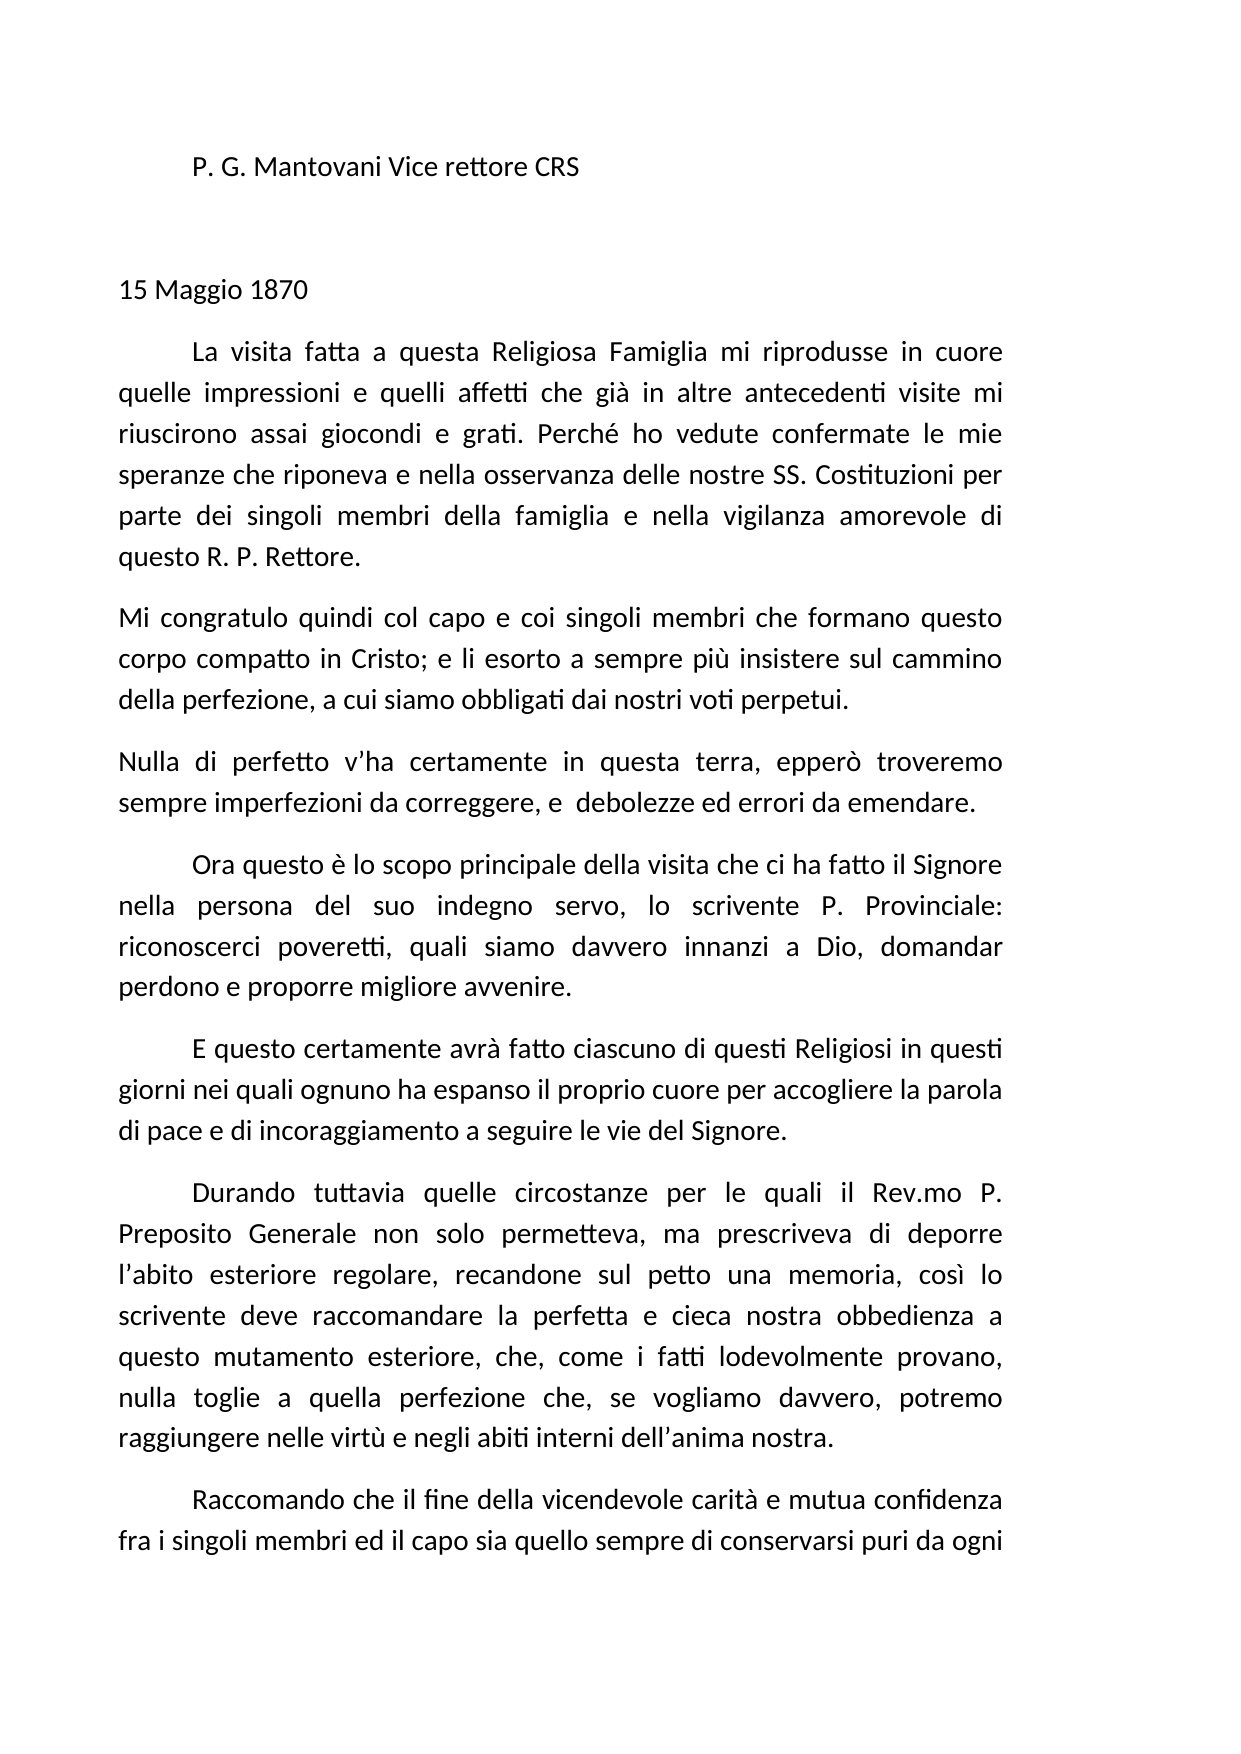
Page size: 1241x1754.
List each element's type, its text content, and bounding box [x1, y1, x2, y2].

text Nulla di perfetto v’ha certamente in questa terra, epperò troveremo sempre imperfezioni da correggere, e debolezze ed errori da emendare. [118, 743, 1004, 819]
text P. G. Mantovani Vice rettore CRS [118, 148, 1004, 183]
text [118, 1481, 1004, 1558]
text La visita fatta a questa Religiosa Famiglia mi riprodusse in cuore quelle impressioni e quelli affetti che già in altre antecedenti visite mi riuscirono assai giocondi e grati. Perché ho vedute confermate le mie speranze che riponeva e nella osservanza delle nostre SS. Costituzioni per parte dei singoli membri della famiglia e nella vigilanza amorevole di questo R. P. Rettore. [118, 333, 1004, 573]
text 15 Maggio 1870 [118, 271, 1004, 307]
text Mi congratulo quindi col capo e coi singoli membri che formano questo corpo compatto in Cristo; e li esorto a sempre più insistere sul cammino della perfezione, a cui siamo obbligati dai nostri voti perpetui. [118, 599, 1004, 717]
text Ora questo è lo scopo principale della visita che ci ha fatto il Signore nella persona del suo indegno servo, lo scrivente P. Provinciale: riconoscerci poveretti, quali siamo davvero innanzi a Dio, domandar perdono e proporre migliore avvenire. [118, 846, 1004, 1004]
text Durando tuttavia quelle circostanze per le quali il Rev.mo P. Preposito Generale non solo permetteva, ma prescriveva di deporre l’abito esteriore regolare, recandone sul petto una memoria, così lo scrivente deve raccomandare la perfetta e cieca nostra obbedienza a questo mutamento esteriore, che, come i fatti lodevolmente provano, nulla toglie a quella perfezione che, se vogliamo davvero, potremo raggiungere nelle virtù e negli abiti interni dell’anima nostra. [118, 1174, 1004, 1455]
text E questo certamente avrà fatto ciascuno di questi Religiosi in questi giorni nei quali ognuno ha espanso il proprio cuore per accogliere la parola di pace e di incoraggiamento a seguire le vie del Signore. [118, 1030, 1004, 1148]
